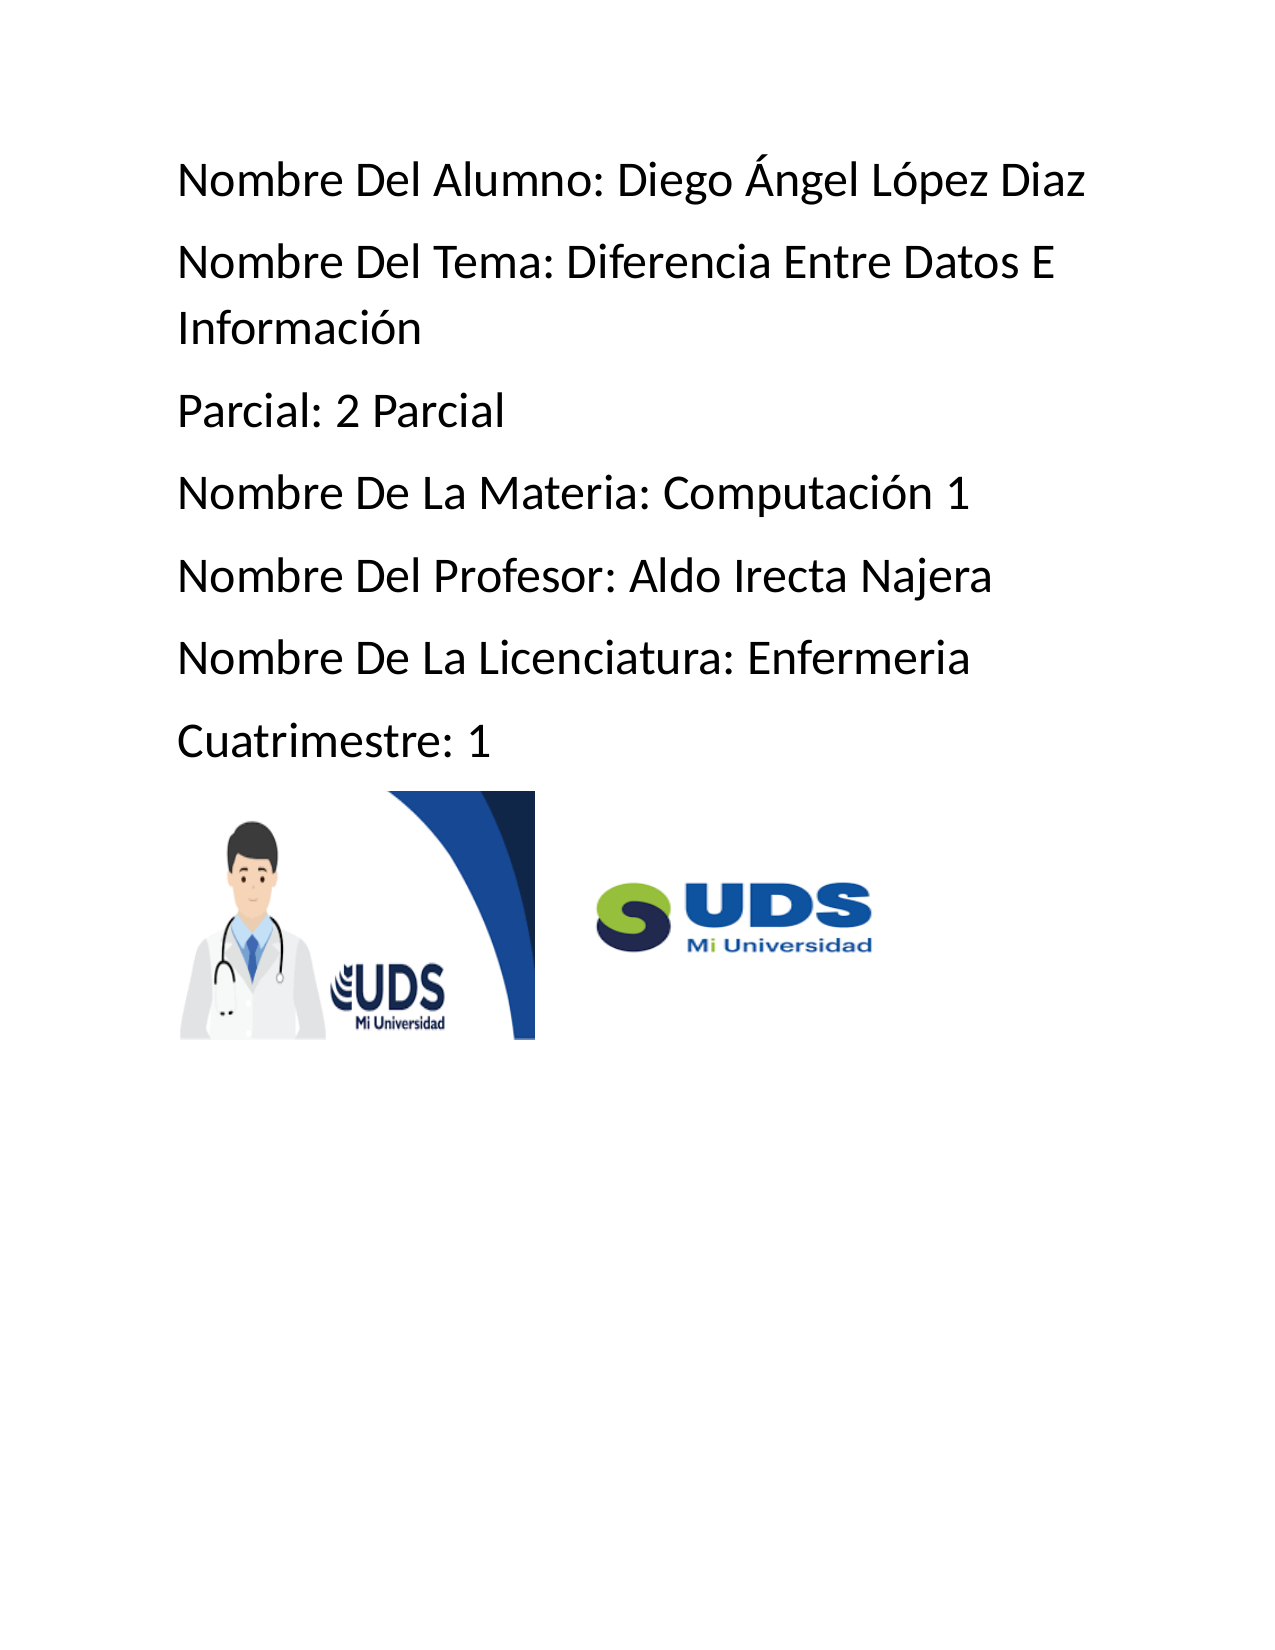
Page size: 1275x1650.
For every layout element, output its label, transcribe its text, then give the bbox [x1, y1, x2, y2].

text Nombre De La Materia: Computación 1 [177, 461, 1098, 522]
text Nombre De La Licenciatura: Enfermeria [177, 626, 1098, 687]
text Parcial: 2 Parcial [177, 378, 1098, 439]
text Nombre Del Profesor: Aldo Irecta Najera [177, 543, 1098, 604]
picture [177, 791, 535, 1040]
text Nombre Del Tema: Diferencia Entre Datos E Información [177, 230, 1098, 357]
text Nombre Del Alumno: Diego Ángel López Diaz [177, 148, 1098, 209]
text Cuatrimestre: 1 [177, 708, 1098, 769]
picture [555, 794, 909, 1040]
